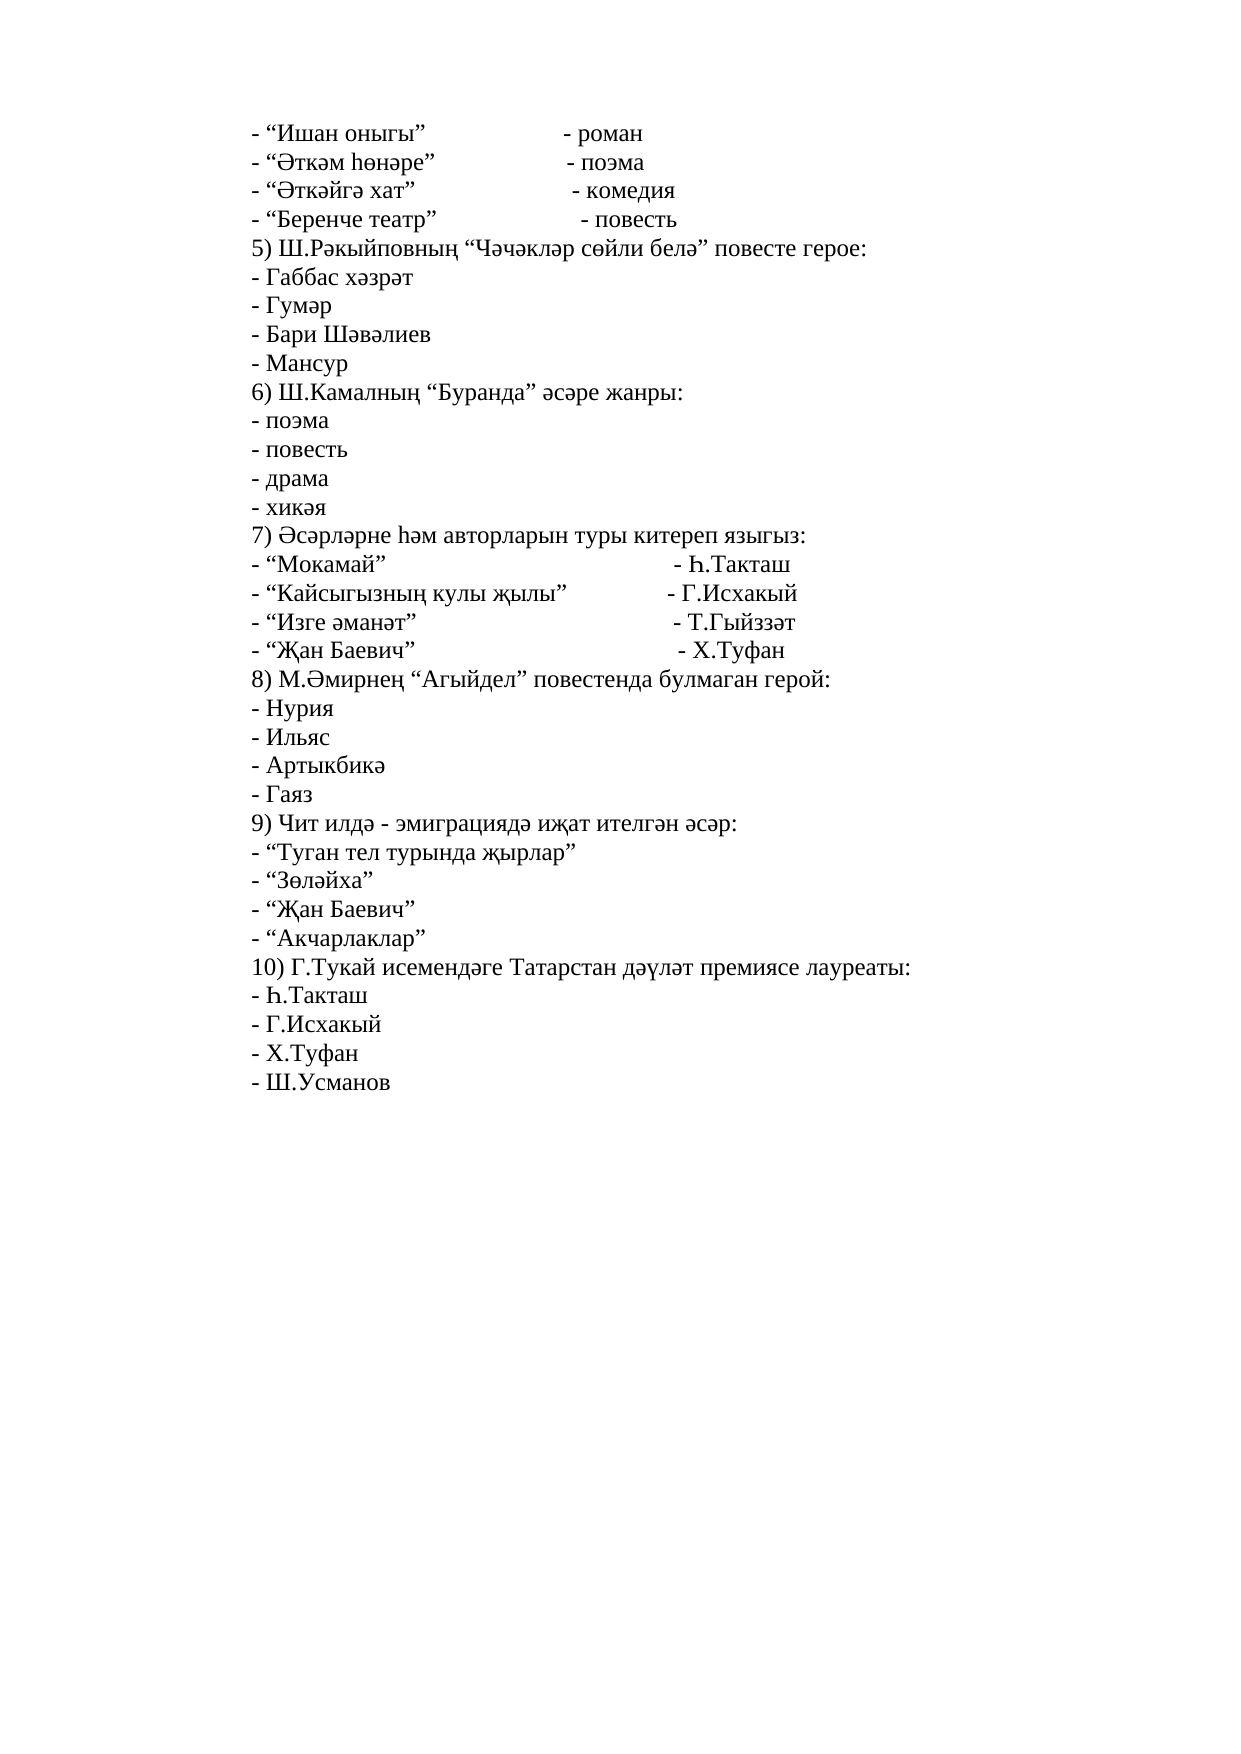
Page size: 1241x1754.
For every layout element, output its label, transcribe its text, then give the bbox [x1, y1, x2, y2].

text - драма [251, 463, 1152, 492]
text - Һ.Такташ [251, 981, 1152, 1009]
text - “Зөләйха” [251, 866, 1152, 894]
text - повесть [251, 434, 1152, 463]
text - Габбас хәзрәт [251, 262, 1152, 291]
text 9) Чит илдә - эмиграциядә иҗат ителгән әсәр: [251, 808, 1152, 837]
text - Ш.Усманов [251, 1067, 1152, 1096]
text - “Кайсыгызның кулы җылы” - Г.Исхакый [251, 578, 1152, 607]
text 5) Ш.Рәкыйповның “Чәчәкләр сөйли белә” повесте герое: [251, 233, 1152, 262]
text 10) Г.Тукай исемендәге Татарстан дәүләт премиясе лауреаты: [251, 952, 1152, 981]
text - “Изге әманәт” - Т.Гыйззәт [251, 607, 1152, 636]
text - Гаяз [251, 779, 1152, 808]
text - Гумәр [251, 291, 1152, 319]
text - “Ишан оныгы” - роман [251, 118, 1152, 147]
text - Нурия [251, 693, 1152, 722]
text - Г.Исхакый [251, 1009, 1152, 1038]
text - Бари Шәвәлиев [251, 319, 1152, 348]
text - “Беренче театр” - повесть [251, 204, 1152, 233]
text - Артыкбикә [251, 751, 1152, 779]
text - Ильяс [251, 722, 1152, 751]
text 6) Ш.Камалның “Буранда” әсәре жанры: [251, 377, 1152, 406]
text - поэма [251, 406, 1152, 434]
text - Мансур [251, 348, 1152, 377]
text - “Акчарлаклар” [251, 923, 1152, 952]
text - “Мокамай” - Һ.Такташ [251, 549, 1152, 578]
text - Х.Туфан [251, 1038, 1152, 1067]
text - “Әткәм һөнәре” - поэма [251, 147, 1152, 176]
text - “Җан Баевич” - Х.Туфан [251, 636, 1152, 664]
text - “Әткәйгә хат” - комедия [251, 176, 1152, 204]
text 7) Әсәрләрне һәм авторларын туры китереп языгыз: [251, 521, 1152, 549]
text - хикәя [251, 492, 1152, 521]
text - “Җан Баевич” [251, 894, 1152, 923]
text - “Туган тел турында җырлар” [251, 837, 1152, 866]
text 8) М.Әмирнең “Агыйдел” повестенда булмаган герой: [251, 664, 1152, 693]
